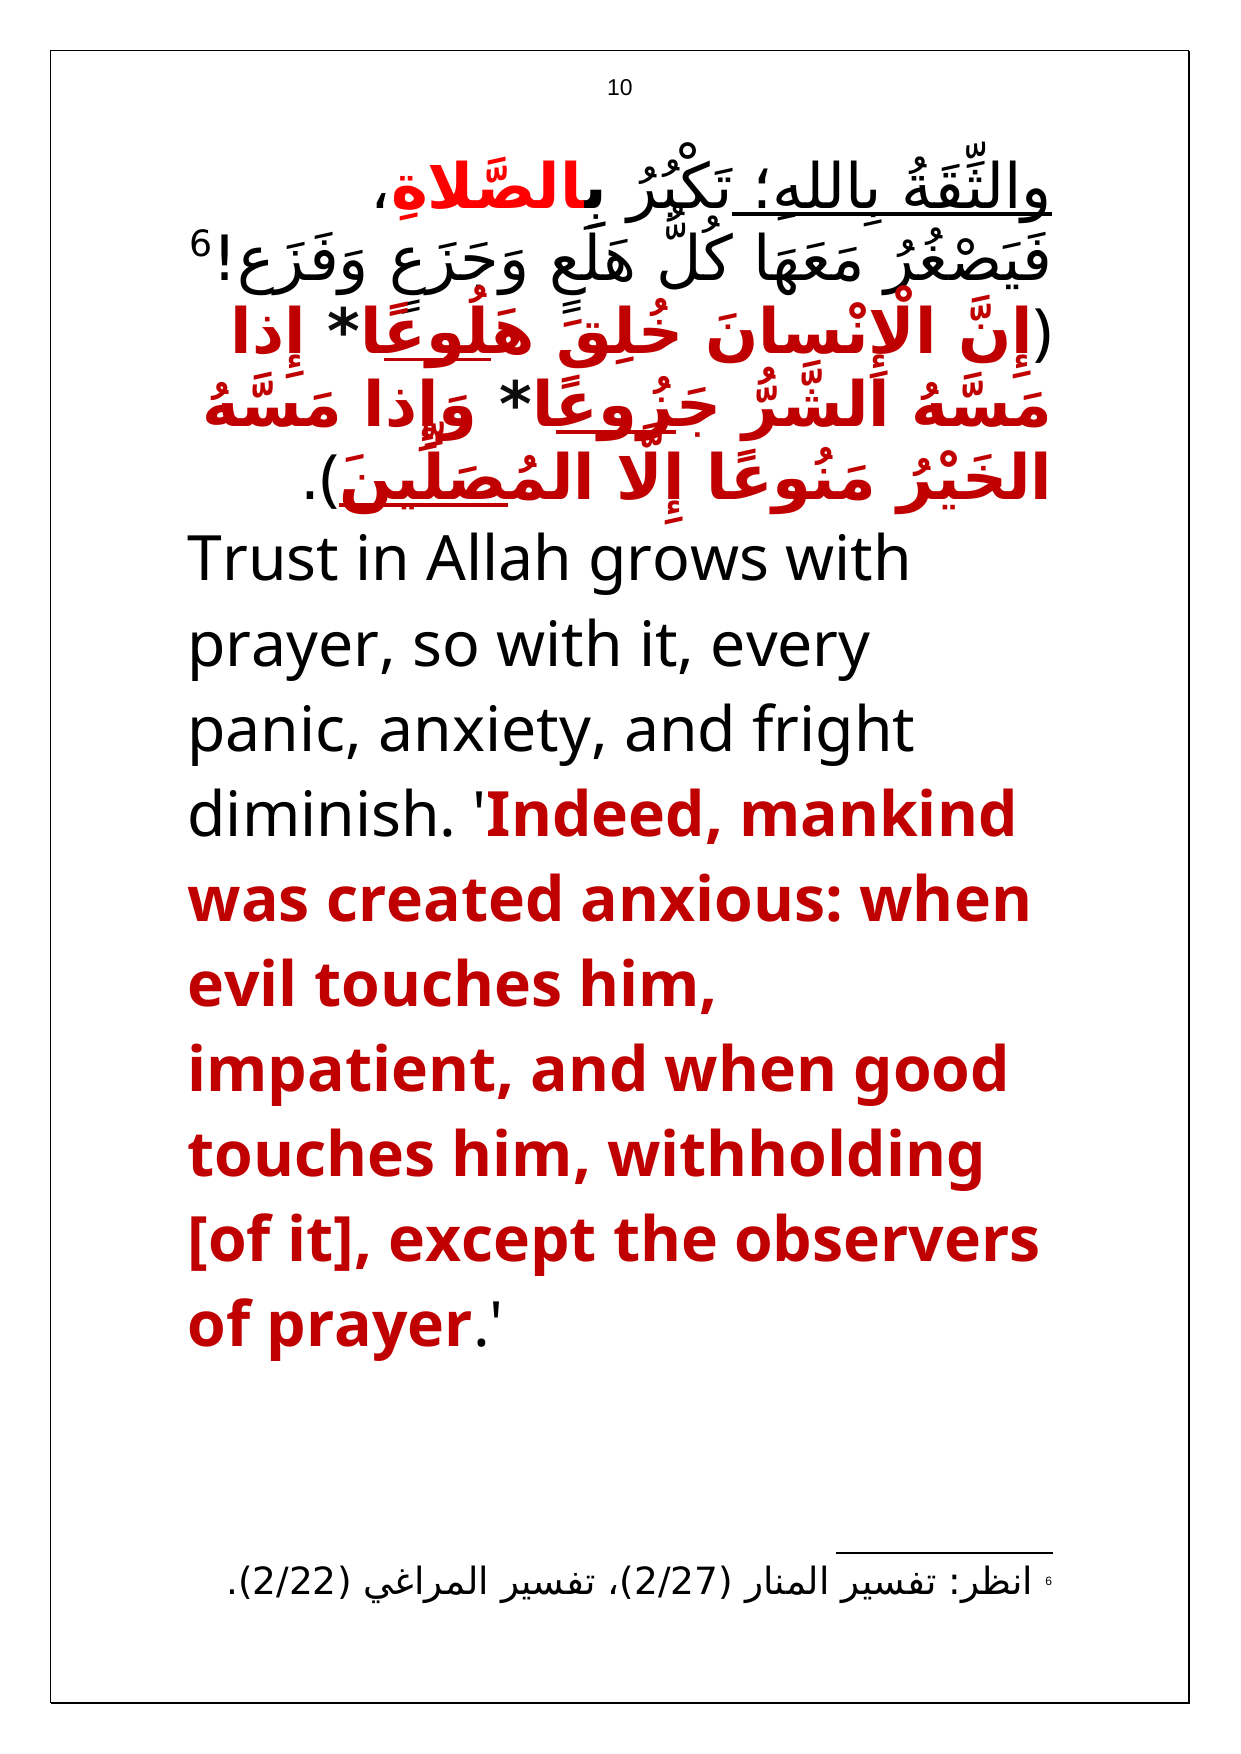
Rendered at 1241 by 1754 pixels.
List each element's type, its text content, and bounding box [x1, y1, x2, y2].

text والثِّقَةُ بِاللهِ؛ تَكْبُرُ بِالصَّلاةِ، فَيَصْغُرُ مَعَهَا كُلُّ هَلَعٍ وَجَزَعٍ وَفَزَع! ﴿إِنَّ الْإِنْسانَ خُلِقَ هَلُوعًا* إِذا مَسَّهُ الشَّرُّ جَزُوعًا* وَإِذا مَسَّهُ الخَيْرُ مَنُوعًا إِلَّا المُصَلِّينَ﴾. [187, 150, 1052, 514]
text Trust in Allah grows with prayer, so with it, every panic, anxiety, and fright diminish. 'Indeed, mankind was created anxious: when evil touches him, impatient, and when good touches him, withholding [of it], except the observers of prayer.' [187, 514, 1052, 1365]
